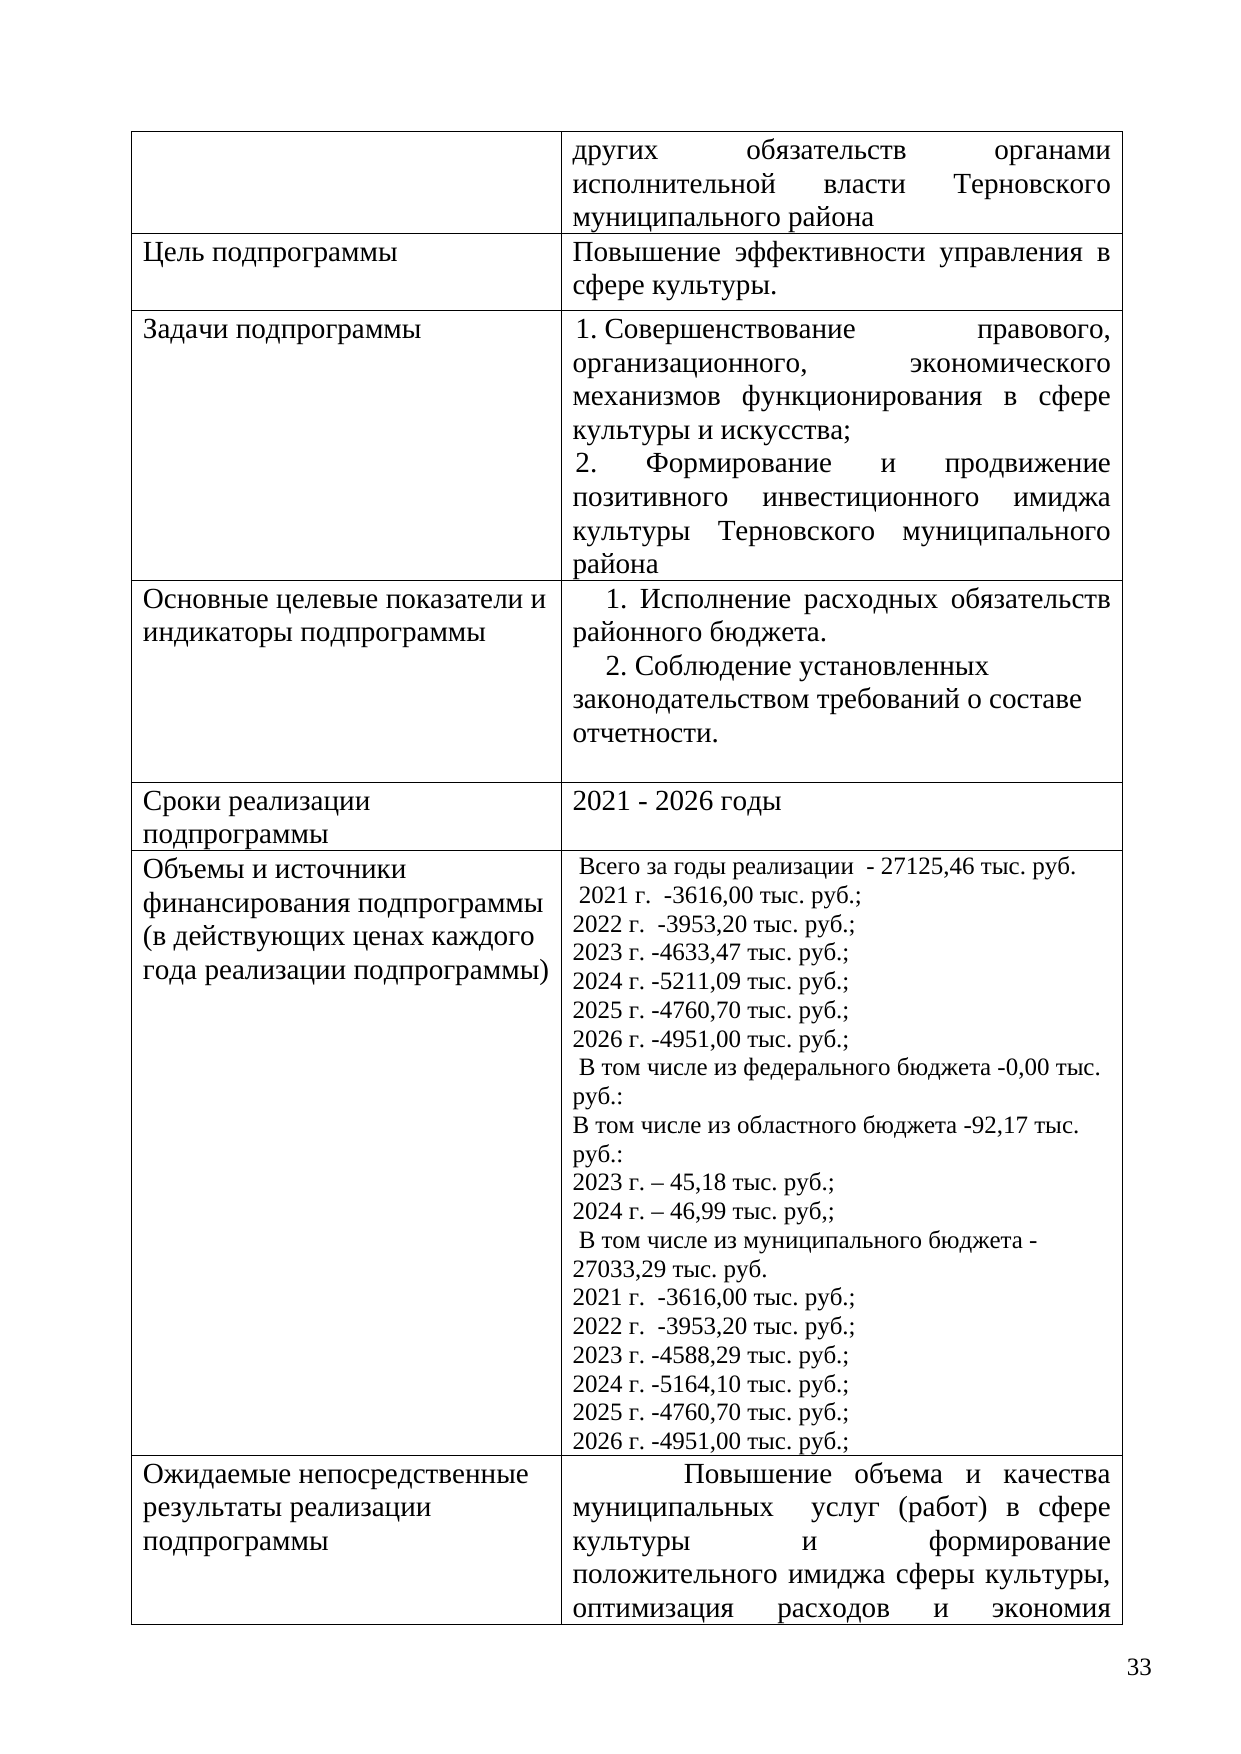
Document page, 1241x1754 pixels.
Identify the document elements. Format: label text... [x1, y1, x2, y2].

table_cell Всего за годы реализации - 27125,46 тыс. руб. 2021 г. -3616,00 тыс. руб.; 2022 г. -3953,20 тыс. руб.; 2023 г. -4633,47 тыс. руб.; 2024 г. -5211,09 тыс. руб.; 2025 г. -4760,70 тыс. руб.; 2026 г. -4951,00 тыс. руб.; В том числе из федерального бюджета -0,00 тыс. руб.: В том числе из областного бюджета -92,17 тыс. руб.: 2023 г. – 45,18 тыс. руб.; 2024 г. – 46,99 тыс. руб,; В том числе из муниципального бюджета -27033,29 тыс. руб. 2021 г. -3616,00 тыс. руб.; 2022 г. -3953,20 тыс. руб.; 2023 г. -4588,29 тыс. руб.; 2024 г. -5164,10 тыс. руб.; 2025 г. -4760,70 тыс. руб.; 2026 г. -4951,00 тыс. руб.; [562, 851, 1122, 1455]
table_cell 1. Совершенствование правового, организационного, экономического механизмов функционирования в сфере культуры и искусства; 2. Формирование и продвижение позитивного инвестиционного имиджа культуры Терновского муниципального района [562, 311, 1122, 580]
table_cell Объемы и источники финансирования подпрограммы (в действующих ценах каждого года реализации подпрограммы) [132, 851, 561, 1455]
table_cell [132, 1456, 561, 1624]
table_cell 2021 - 2026 годы [562, 783, 1122, 850]
table_cell Сроки реализации подпрограммы [132, 783, 561, 850]
table_cell Задачи подпрограммы [132, 311, 561, 580]
table_cell Основные целевые показатели и индикаторы подпрограммы [132, 581, 561, 782]
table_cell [562, 132, 1122, 233]
table_cell Цель подпрограммы [132, 234, 561, 310]
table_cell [562, 1456, 1122, 1624]
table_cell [132, 132, 561, 233]
table_cell Повышение эффективности управления в сфере культуры. [562, 234, 1122, 310]
table_cell 1. Исполнение расходных обязательств районного бюджета. 2. Соблюдение установленных законодательством требований о составе отчетности. [562, 581, 1122, 782]
